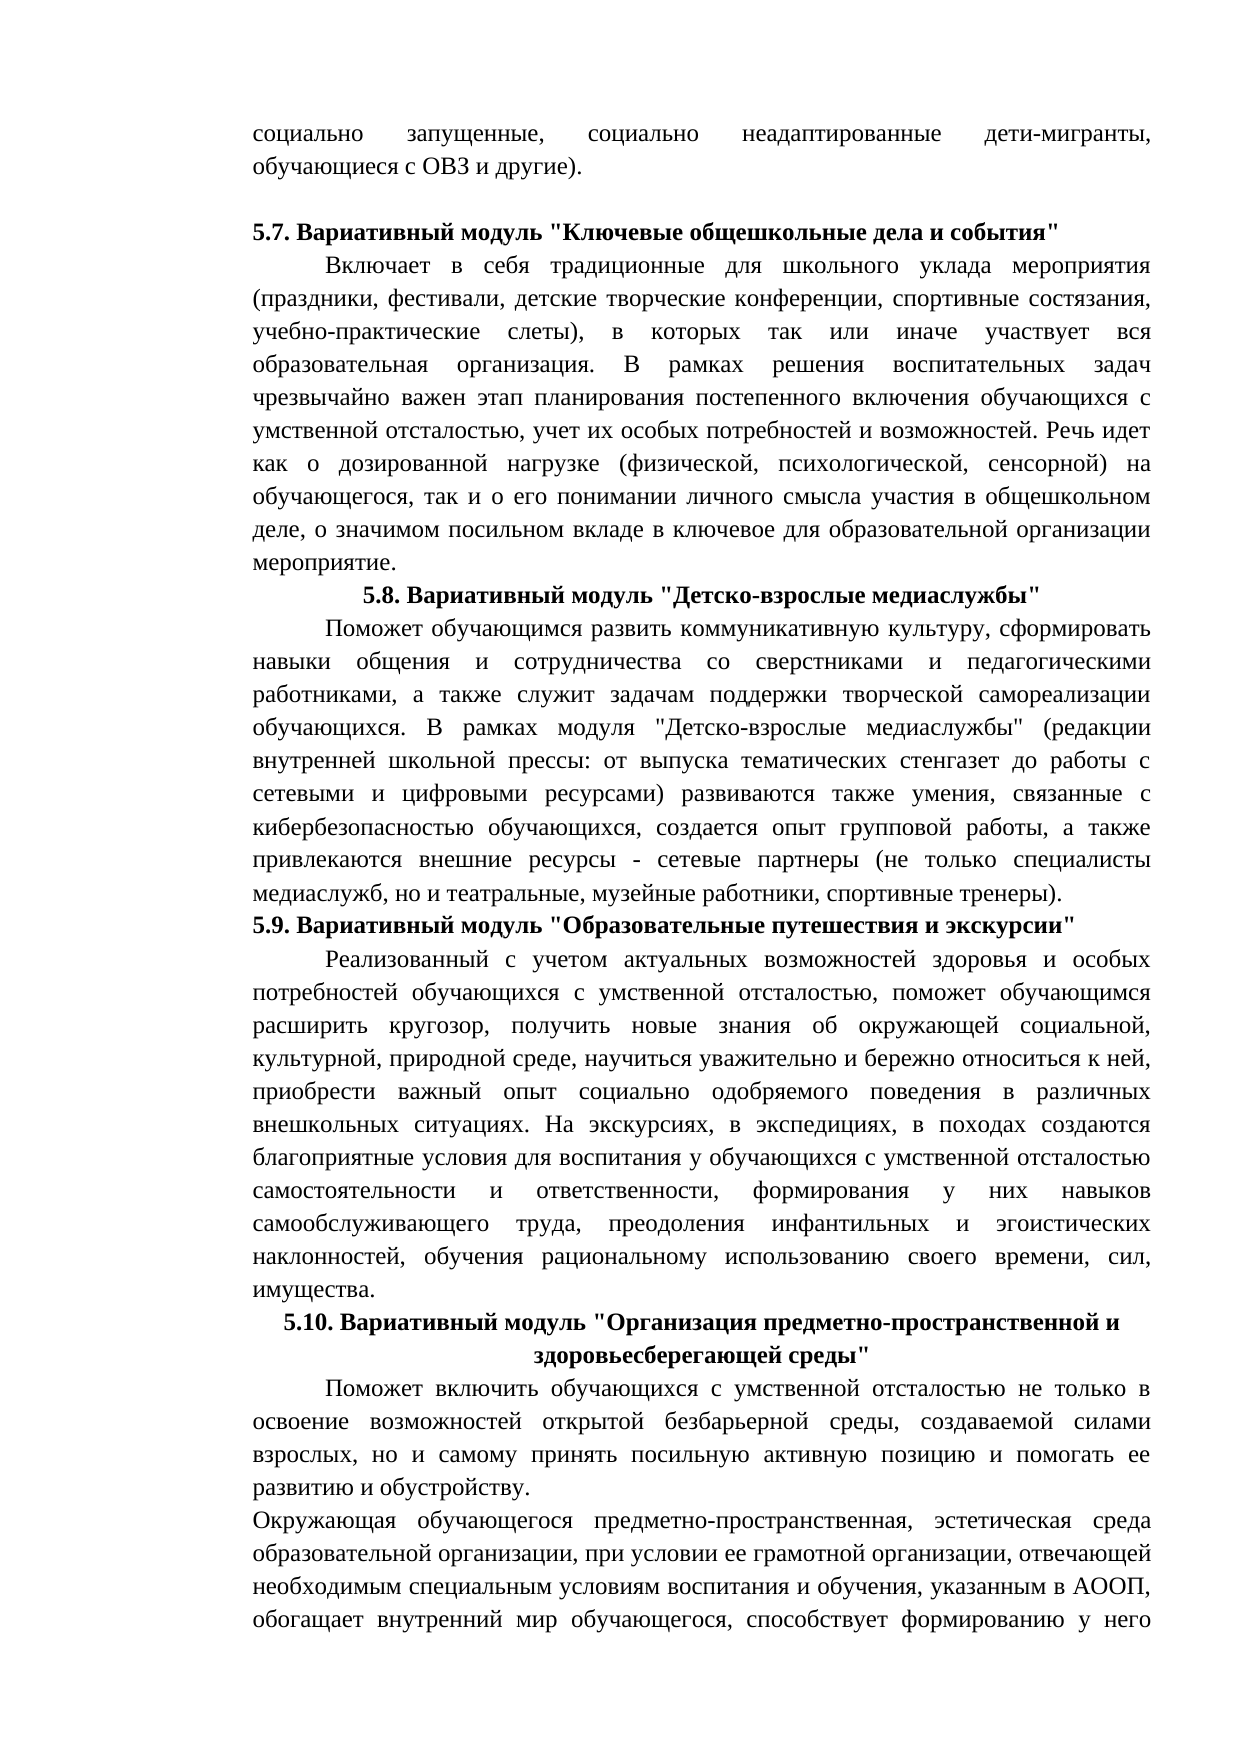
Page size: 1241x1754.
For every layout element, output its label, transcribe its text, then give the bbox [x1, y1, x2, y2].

list Реализованный с учетом актуальных возможностей здоровья и особых потребностей обучающихся с умственной отсталостью, поможет обучающимся расширить кругозор, получить новые знания об окружающей социальной, культурной, природной среде, научиться уважительно и бережно относиться к ней, приобрести важный опыт социально одобряемого поведения в различных внешкольных ситуациях. На экскурсиях, в экспедициях, в походах создаются благоприятные условия для воспитания у обучающихся с умственной отсталостью самостоятельности и ответственности, формирования у них навыков самообслуживающего труда, преодоления инфантильных и эгоистических наклонностей, обучения рациональному использованию своего времени, сил, имущества. [252, 944, 1152, 1303]
list Поможет включить обучающихся с умственной отсталостью не только в освоение возможностей открытой безбарьерной среды, создаваемой силами взрослых, но и самому принять посильную активную позицию и помогать ее развитию и обустройству. [252, 1373, 1152, 1501]
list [252, 1505, 1152, 1633]
list Поможет обучающимся развить коммуникативную культуру, сформировать навыки общения и сотрудничества со сверстниками и педагогическими работниками, а также служит задачам поддержки творческой самореализации обучающихся. В рамках модуля "Детско-взрослые медиаслужбы" (редакции внутренней школьной прессы: от выпуска тематических стенгазет до работы с сетевыми и цифровыми ресурсами) развиваются также умения, связанные с кибербезопасностью обучающихся, создается опыт групповой работы, а также привлекаются внешние ресурсы - сетевые партнеры (не только специалисты медиаслужб, но и театральные, музейные работники, спортивные тренеры). [252, 613, 1152, 906]
list 5.8. Вариативный модуль "Детско-взрослые медиаслужбы" [252, 580, 1152, 609]
list 5.10. Вариативный модуль "Организация предметно-пространственной и здоровьесберегающей среды" [252, 1307, 1152, 1369]
list 5.9. Вариативный модуль "Образовательные путешествия и экскурсии" [252, 911, 1152, 939]
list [252, 118, 1152, 180]
list 5.7. Вариативный модуль "Ключевые общешкольные дела и события" [252, 217, 1152, 246]
list Включает в себя традиционные для школьного уклада мероприятия (праздники, фестивали, детские творческие конференции, спортивные состязания, учебно-практические слеты), в которых так или иначе участвует вся образовательная организация. В рамках решения воспитательных задач чрезвычайно важен этап планирования постепенного включения обучающихся с умственной отсталостью, учет их особых потребностей и возможностей. Речь идет как о дозированной нагрузке (физической, психологической, сенсорной) на обучающегося, так и о его понимании личного смысла участия в общешкольном деле, о значимом посильном вкладе в ключевое для образовательной организации мероприятие. [252, 250, 1152, 576]
